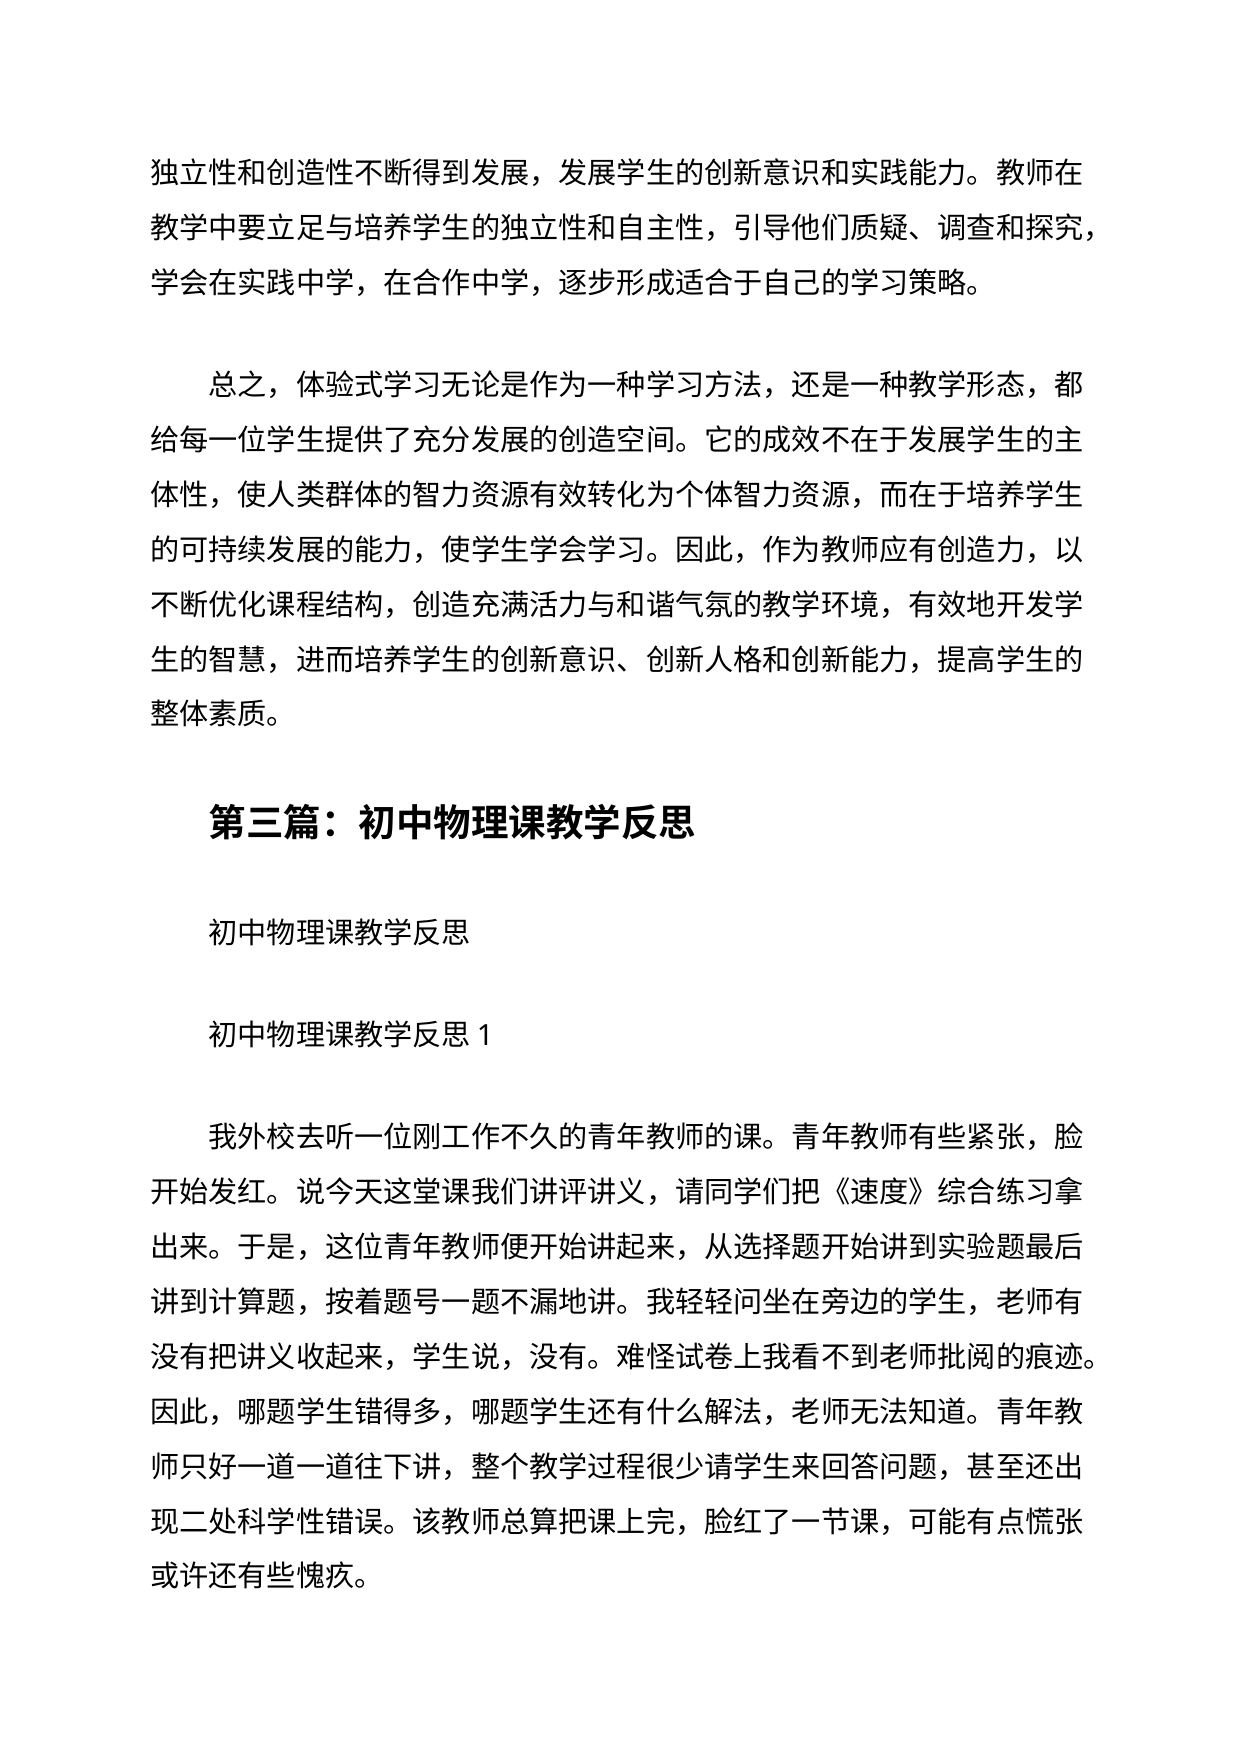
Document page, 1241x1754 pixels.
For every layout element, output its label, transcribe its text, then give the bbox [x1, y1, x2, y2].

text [150, 150, 1090, 302]
text 总之，体验式学习无论是作为一种学习方法，还是一种教学形态，都给每一位学生提供了充分发展的创造空间。它的成效不在于发展学生的主体性，使人类群体的智力资源有效转化为个体智力资源，而在于培养学生的可持续发展的能力，使学生学会学习。因此，作为教师应有创造力，以不断优化课程结构，创造充满活力与和谐气氛的教学环境，有效地开发学生的智慧，进而培养学生的创新意识、创新人格和创新能力，提高学生的整体素质。 [150, 362, 1090, 733]
text 我外校去听一位刚工作不久的青年教师的课。青年教师有些紧张，脸开始发红。说今天这堂课我们讲评讲义，请同学们把《速度》综合练习拿出来。于是，这位青年教师便开始讲起来，从选择题开始讲到实验题最后讲到计算题，按着题号一题不漏地讲。我轻轻问坐在旁边的学生，老师有没有把讲义收起来，学生说，没有。难怪试卷上我看不到老师批阅的痕迹。因此，哪题学生错得多，哪题学生还有什么解法，老师无法知道。青年教师只好一道一道往下讲，整个教学过程很少请学生来回答问题，甚至还出现二处科学性错误。该教师总算把课上完，脸红了一节课，可能有点慌张或许还有些愧疚。 [150, 1114, 1090, 1595]
text 初中物理课教学反思 [150, 910, 1090, 952]
text 第三篇：初中物理课教学反思 [150, 793, 1090, 847]
text 初中物理课教学反思1 [150, 1012, 1090, 1054]
